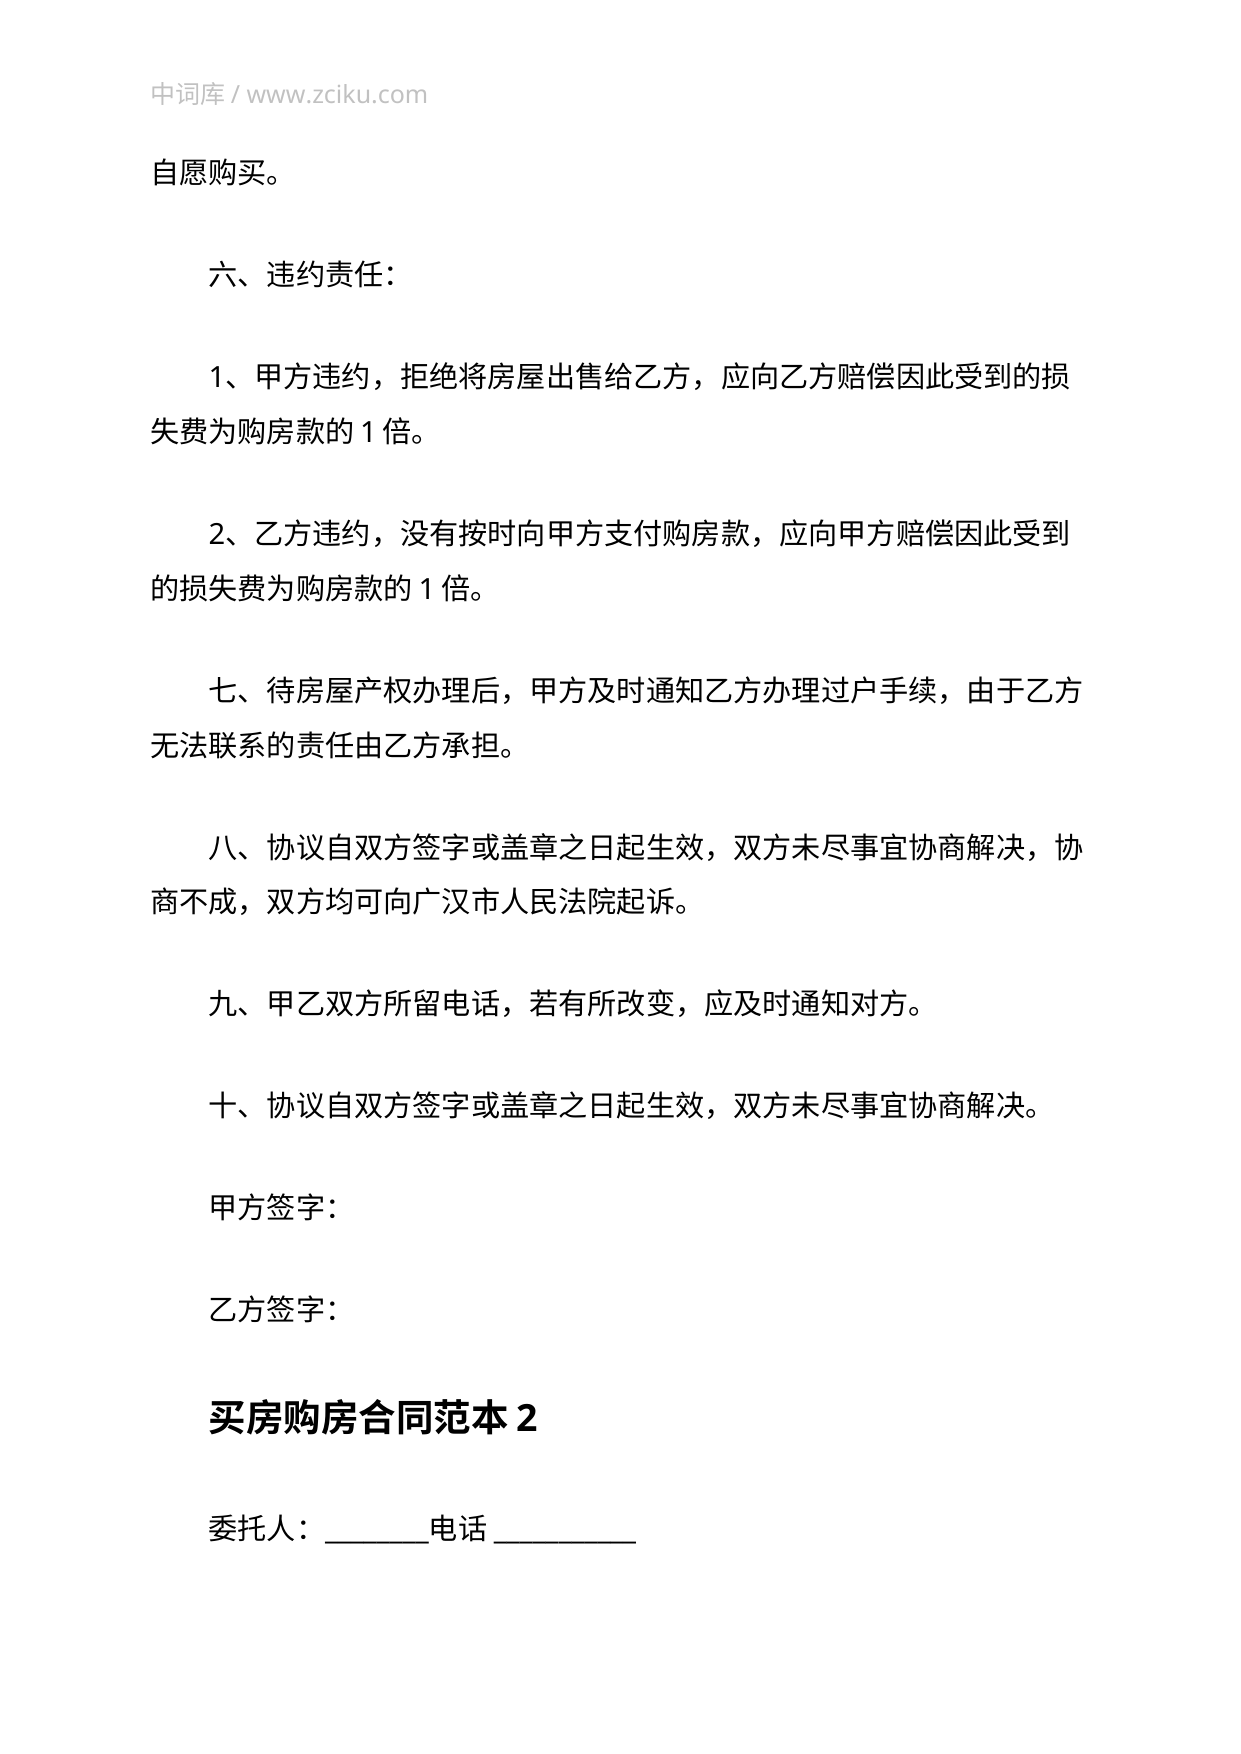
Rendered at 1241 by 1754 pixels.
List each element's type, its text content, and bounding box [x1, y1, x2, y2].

text 六、违约责任： [150, 252, 1090, 294]
text 2、乙方违约，没有按时向甲方支付购房款，应向甲方赔偿因此受到的损失费为购房款的1倍。 [150, 511, 1090, 608]
text 九、甲乙双方所留电话，若有所改变，应及时通知对方。 [150, 981, 1090, 1023]
text 十、协议自双方签字或盖章之日起生效，双方未尽事宜协商解决。 [150, 1083, 1090, 1125]
text 乙方签字： [150, 1286, 1090, 1328]
text 甲方签字： [150, 1184, 1090, 1227]
text 买房购房合同范本2 [150, 1388, 1090, 1442]
text 1、甲方违约，拒绝将房屋出售给乙方，应向乙方赔偿因此受到的损失费为购房款的1倍。 [150, 353, 1090, 451]
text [150, 150, 1090, 192]
text 七、待房屋产权办理后，甲方及时通知乙方办理过户手续，由于乙方无法联系的责任由乙方承担。 [150, 667, 1090, 765]
text 八、协议自双方签字或盖章之日起生效，双方未尽事宜协商解决，协商不成，双方均可向广汉市人民法院起诉。 [150, 824, 1090, 921]
text 委托人：________电话 ___________ [150, 1506, 1090, 1548]
